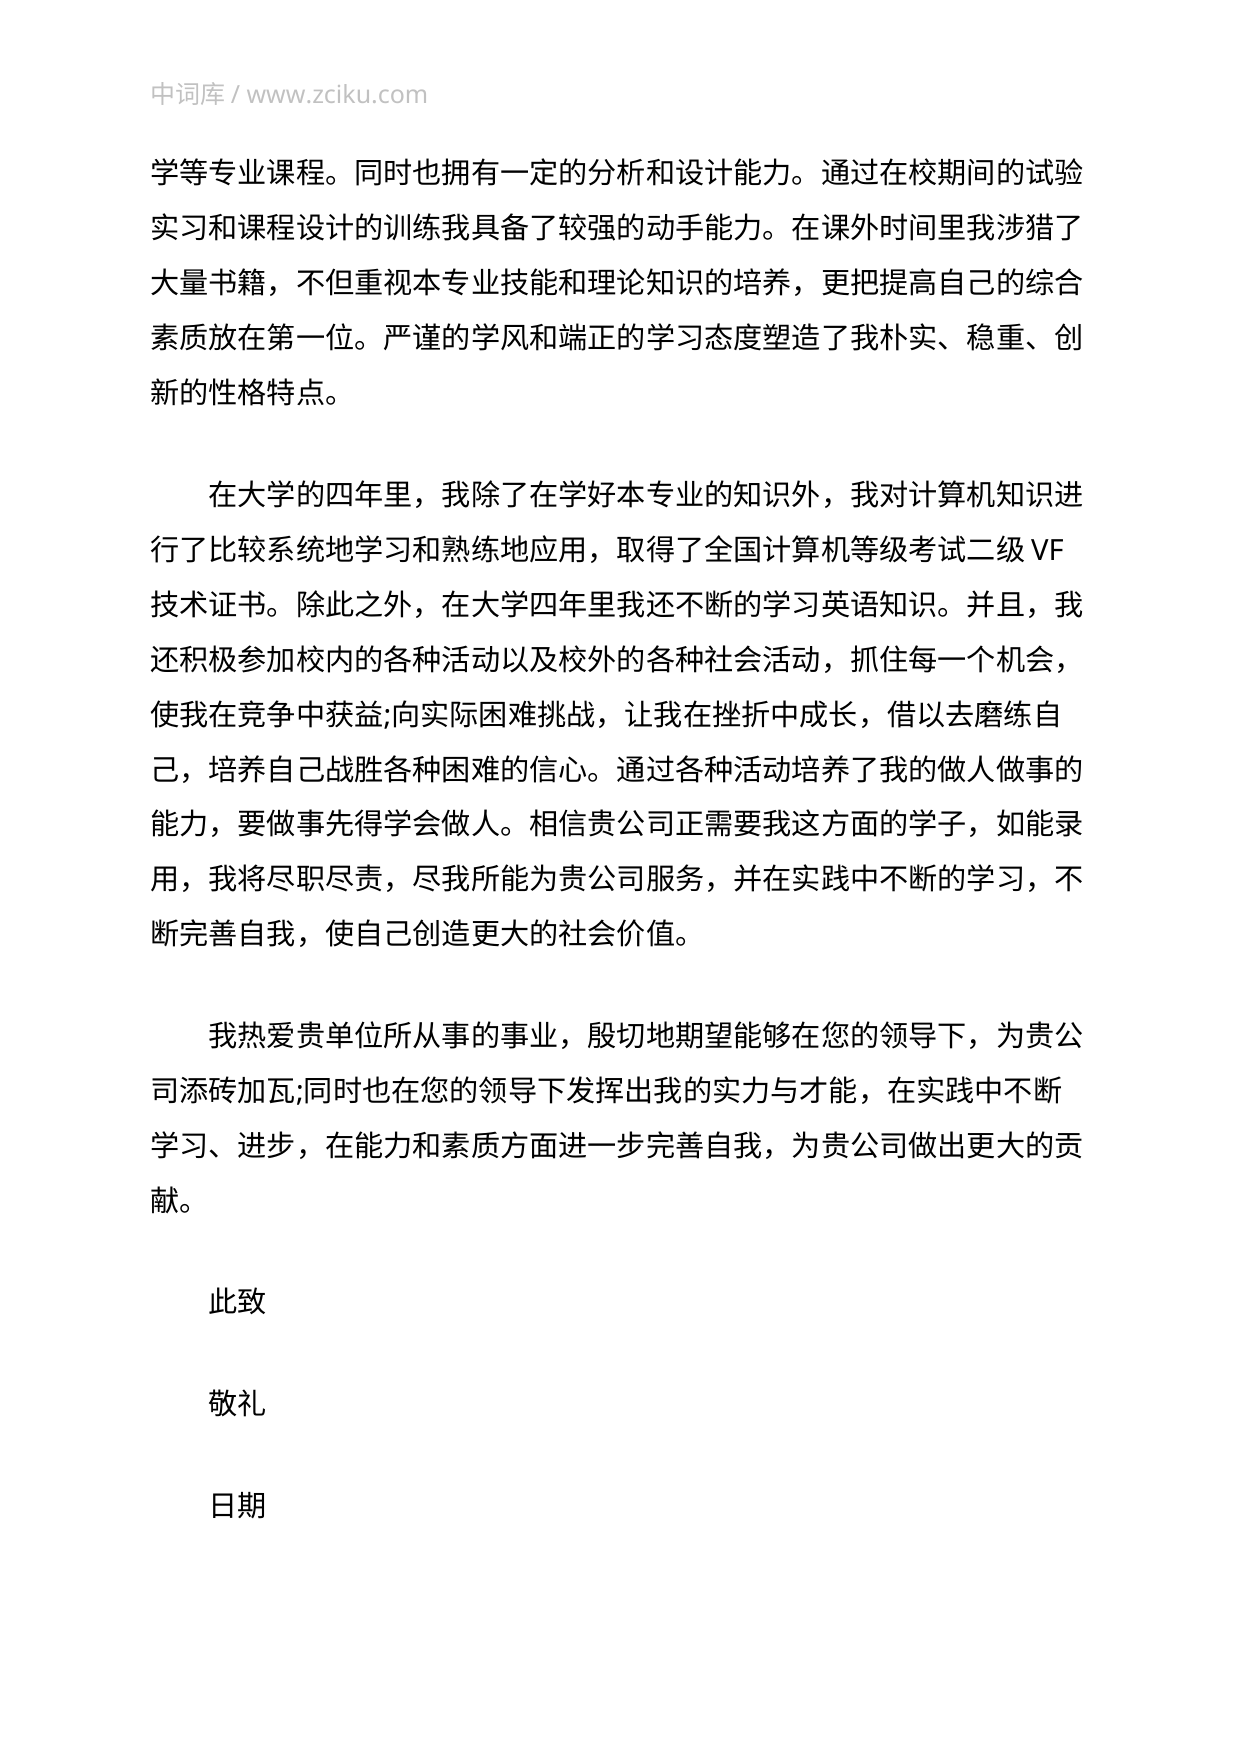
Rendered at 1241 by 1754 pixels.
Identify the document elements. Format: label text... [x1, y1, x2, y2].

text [150, 150, 1090, 412]
text 此致 [150, 1279, 1090, 1321]
text 在大学的四年里，我除了在学好本专业的知识外，我对计算机知识进行了比较系统地学习和熟练地应用，取得了全国计算机等级考试二级VF技术证书。除此之外，在大学四年里我还不断的学习英语知识。并且，我还积极参加校内的各种活动以及校外的各种社会活动，抓住每一个机会，使我在竞争中获益;向实际困难挑战，让我在挫折中成长，借以去磨练自己，培养自己战胜各种困难的信心。通过各种活动培养了我的做人做事的能力，要做事先得学会做人。相信贵公司正需要我这方面的学子，如能录用，我将尽职尽责，尽我所能为贵公司服务，并在实践中不断的学习，不断完善自我，使自己创造更大的社会价值。 [150, 471, 1090, 953]
text 敬礼 [150, 1381, 1090, 1423]
text 日期 [150, 1483, 1090, 1525]
text 我热爱贵单位所从事的事业，殷切地期望能够在您的领导下，为贵公司添砖加瓦;同时也在您的领导下发挥出我的实力与才能，在实践中不断学习、进步，在能力和素质方面进一步完善自我，为贵公司做出更大的贡献。 [150, 1012, 1090, 1219]
